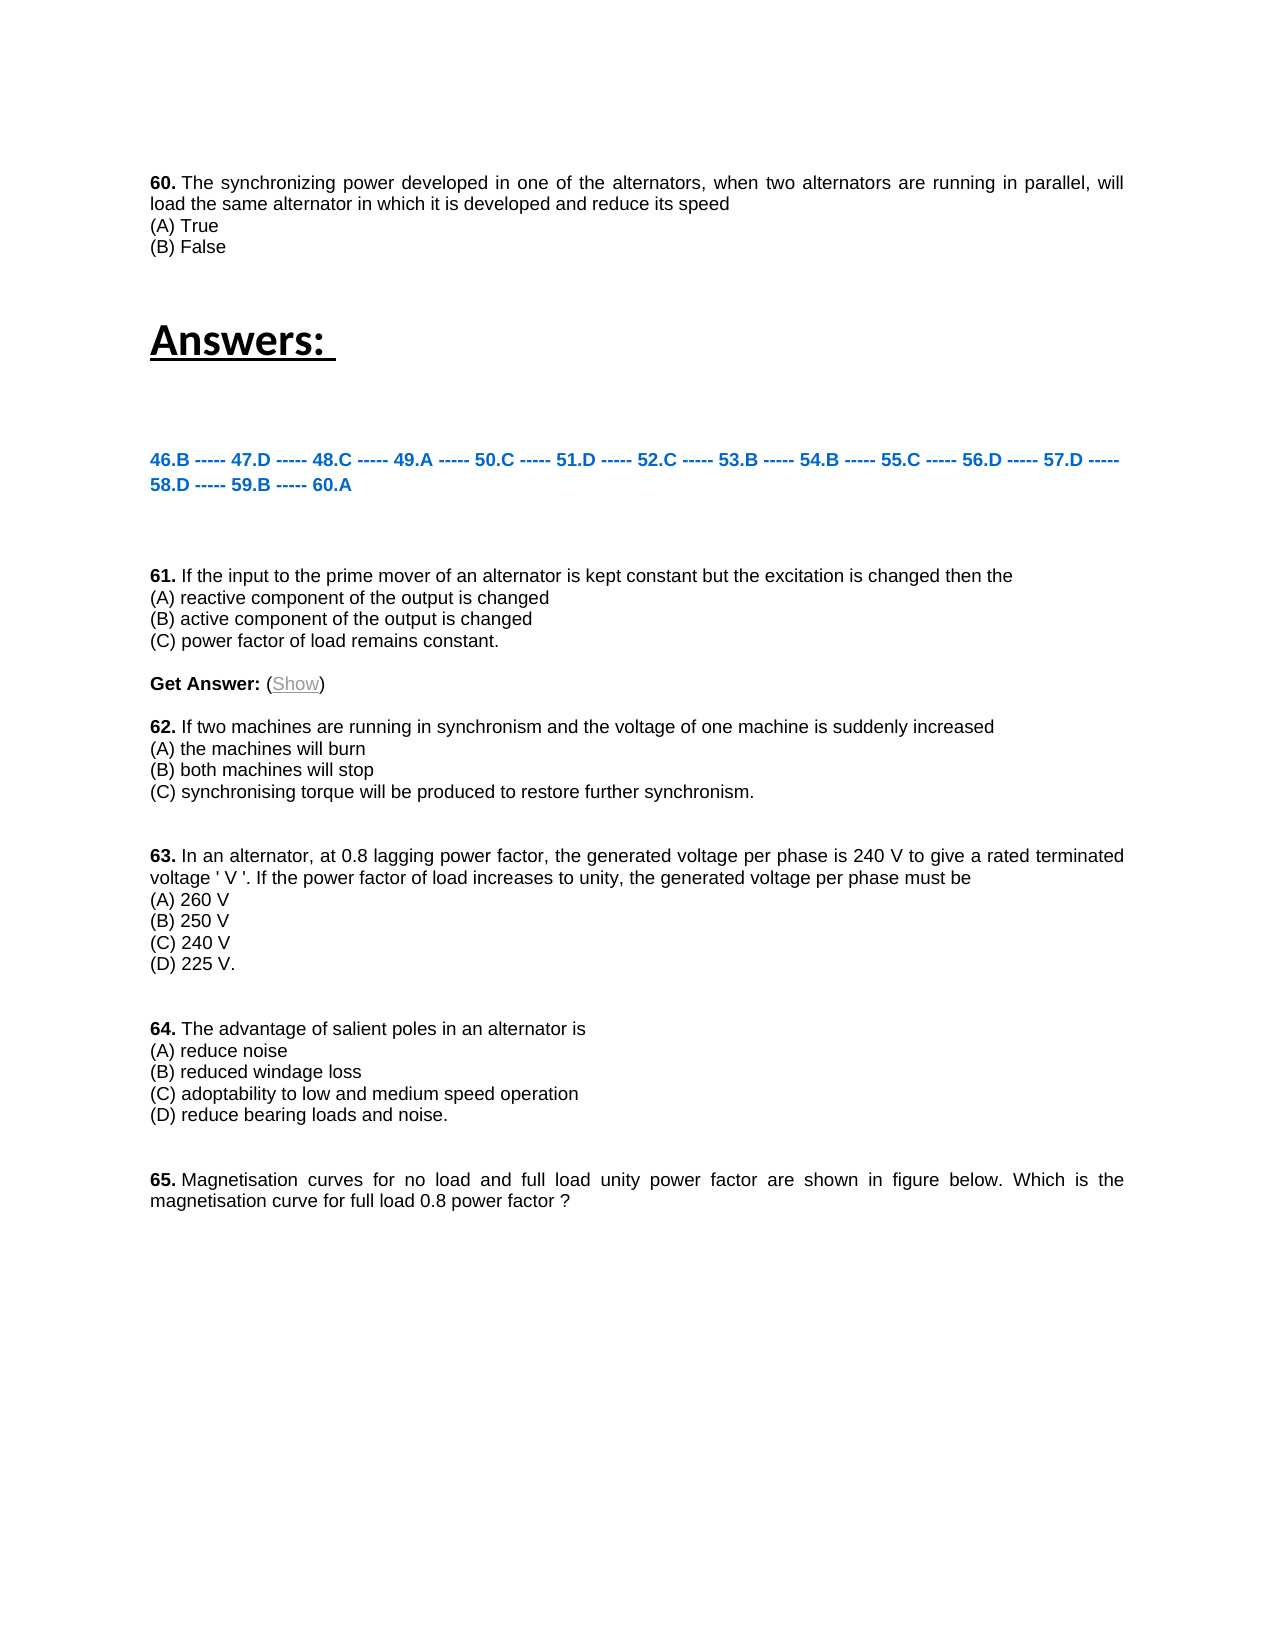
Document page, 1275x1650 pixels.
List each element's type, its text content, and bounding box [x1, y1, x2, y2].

text (C) power factor of load remains constant. [150, 630, 1125, 651]
text (D) reduce bearing loads and noise. [150, 1104, 1125, 1126]
text 62. If two machines are running in synchronism and the voltage of one machine is suddenly increased [150, 716, 1125, 737]
text 61. If the input to the prime mover of an alternator is kept constant but the excitation is changed then the [150, 565, 1125, 587]
text (B) 250 V [150, 910, 1125, 932]
text (B) False [150, 236, 1125, 258]
text (C) adoptability to low and medium speed operation [150, 1082, 1125, 1104]
text 63. In an alternator, at 0.8 lagging power factor, the generated voltage per phase is 240 V to give a rated terminated voltage ' V '. If the power factor of load increases to unity, the generated voltage per phase must be [150, 845, 1125, 888]
text (A) the machines will burn [150, 737, 1125, 759]
text 46.B ----- 47.D ----- 48.C ----- 49.A ----- 50.C ----- 51.D ----- 52.C ----- 53.B ----- 54.B ----- 55.C ----- 56.D ----- 57.D ----- 58.D ----- 59.B ----- 60.A [150, 449, 1125, 495]
text 64. The advantage of salient poles in an alternator is [150, 1018, 1125, 1039]
text (C) 240 V [150, 932, 1125, 953]
text Answers: [150, 311, 1125, 367]
text (B) active component of the output is changed [150, 608, 1125, 630]
text (A) True [150, 215, 1125, 236]
text 60. The synchronizing power developed in one of the alternators, when two alternators are running in parallel, will load the same alternator in which it is developed and reduce its speed [150, 172, 1125, 215]
text (C) synchronising torque will be produced to restore further synchronism. [150, 781, 1125, 802]
text (A) 260 V [150, 888, 1125, 910]
text (D) 225 V. [150, 953, 1125, 975]
text (B) both machines will stop [150, 759, 1125, 781]
text (A) reduce noise [150, 1039, 1125, 1061]
text (B) reduced windage loss [150, 1061, 1125, 1082]
text Get Answer: (Show) [150, 673, 1125, 694]
text (A) reactive component of the output is changed [150, 587, 1125, 608]
text 65. Magnetisation curves for no load and full load unity power factor are shown in figure below. Which is the magnetisation curve for full load 0.8 power factor ? [150, 1169, 1125, 1212]
